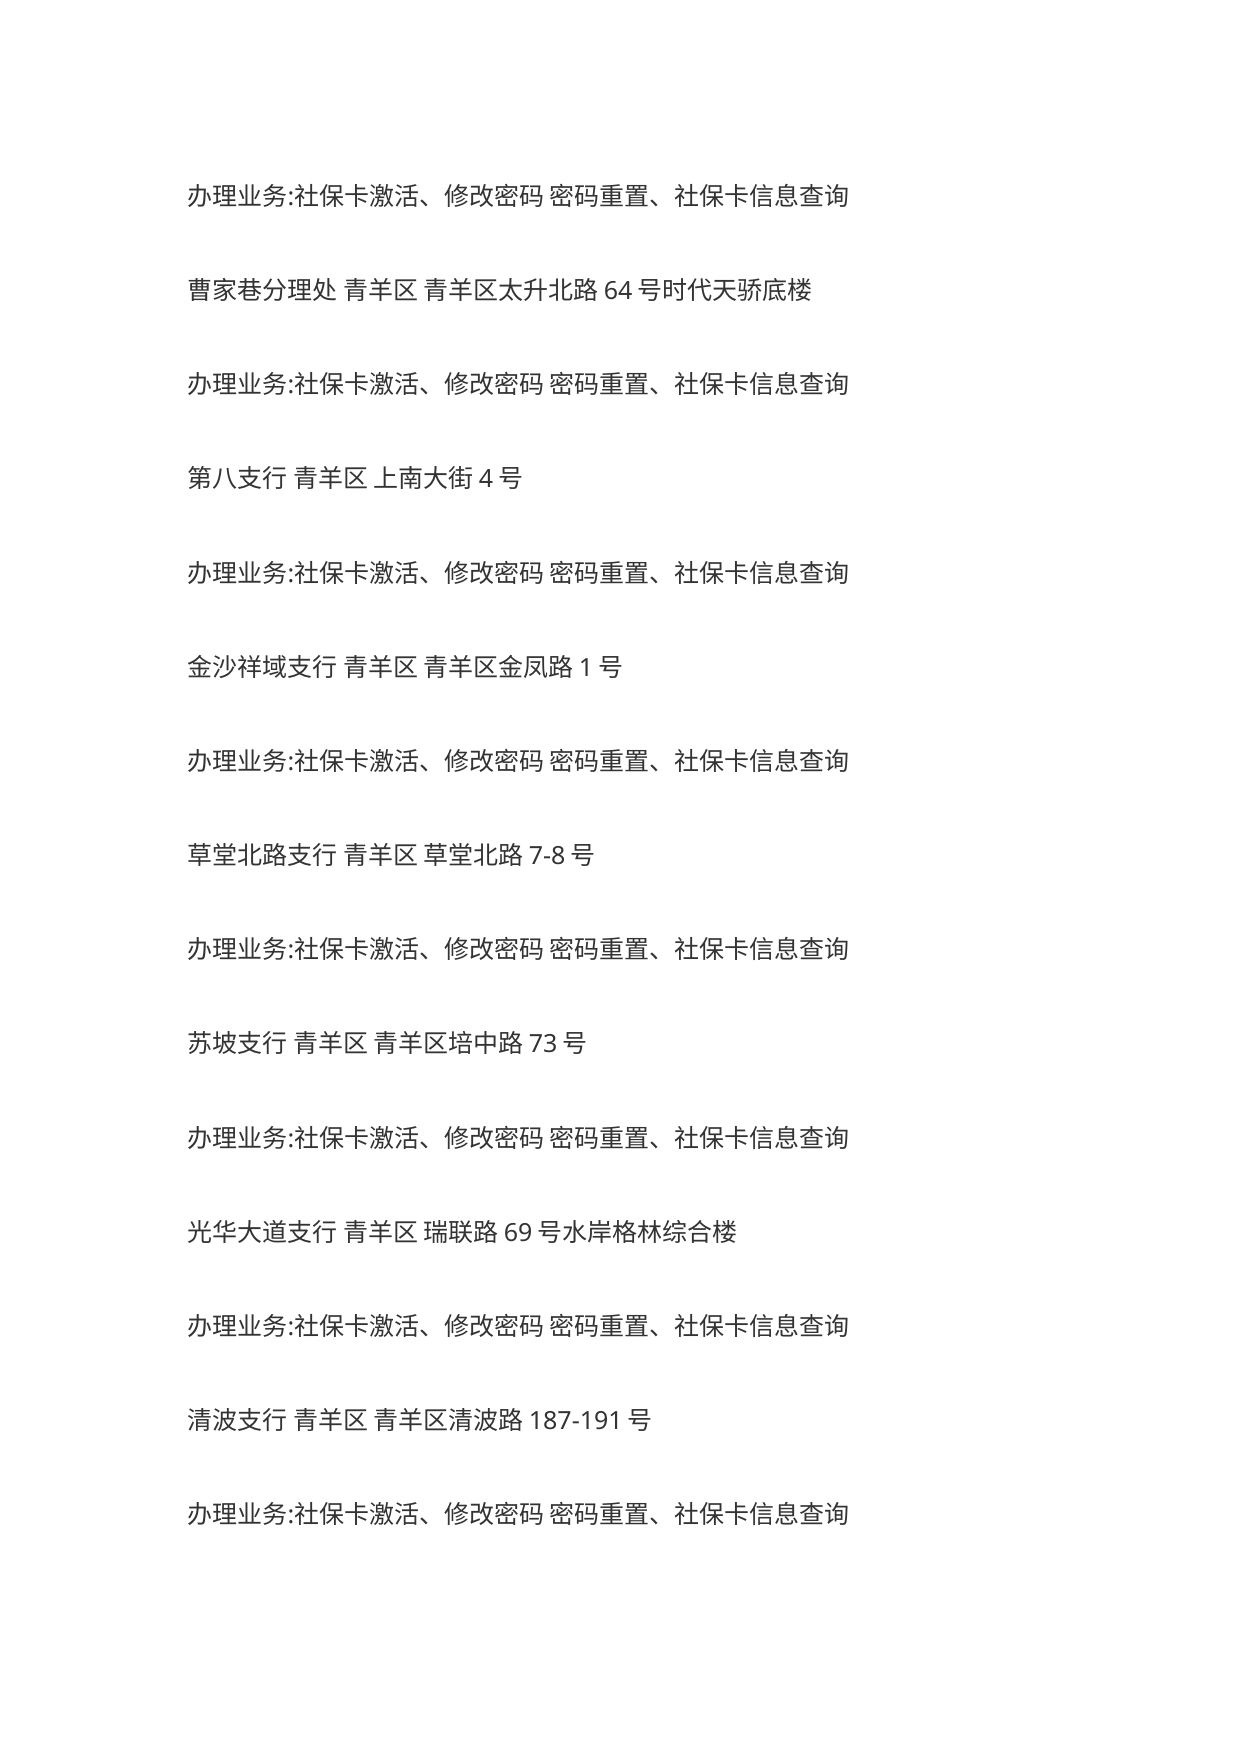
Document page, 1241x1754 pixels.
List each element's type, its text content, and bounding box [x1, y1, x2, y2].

text 办理业务:社保卡激活、修改密码 密码重置、社保卡信息查询 [187, 1480, 1053, 1545]
text 办理业务:社保卡激活、修改密码 密码重置、社保卡信息查询 [187, 350, 1053, 415]
text 办理业务:社保卡激活、修改密码 密码重置、社保卡信息查询 [187, 162, 1053, 227]
text 金沙祥域支行 青羊区 青羊区金凤路1号 [187, 633, 1053, 698]
text 第八支行 青羊区 上南大街4号 [187, 444, 1053, 509]
text 办理业务:社保卡激活、修改密码 密码重置、社保卡信息查询 [187, 1292, 1053, 1357]
text 办理业务:社保卡激活、修改密码 密码重置、社保卡信息查询 [187, 539, 1053, 604]
text 清波支行 青羊区 青羊区清波路187-191号 [187, 1386, 1053, 1451]
text 光华大道支行 青羊区 瑞联路69号水岸格林综合楼 [187, 1198, 1053, 1263]
text 草堂北路支行 青羊区 草堂北路7-8号 [187, 821, 1053, 886]
text 曹家巷分理处 青羊区 青羊区太升北路64号时代天骄底楼 [187, 256, 1053, 321]
text 苏坡支行 青羊区 青羊区培中路73号 [187, 1009, 1053, 1074]
text 办理业务:社保卡激活、修改密码 密码重置、社保卡信息查询 [187, 1104, 1053, 1169]
text 办理业务:社保卡激活、修改密码 密码重置、社保卡信息查询 [187, 727, 1053, 792]
text 办理业务:社保卡激活、修改密码 密码重置、社保卡信息查询 [187, 915, 1053, 980]
